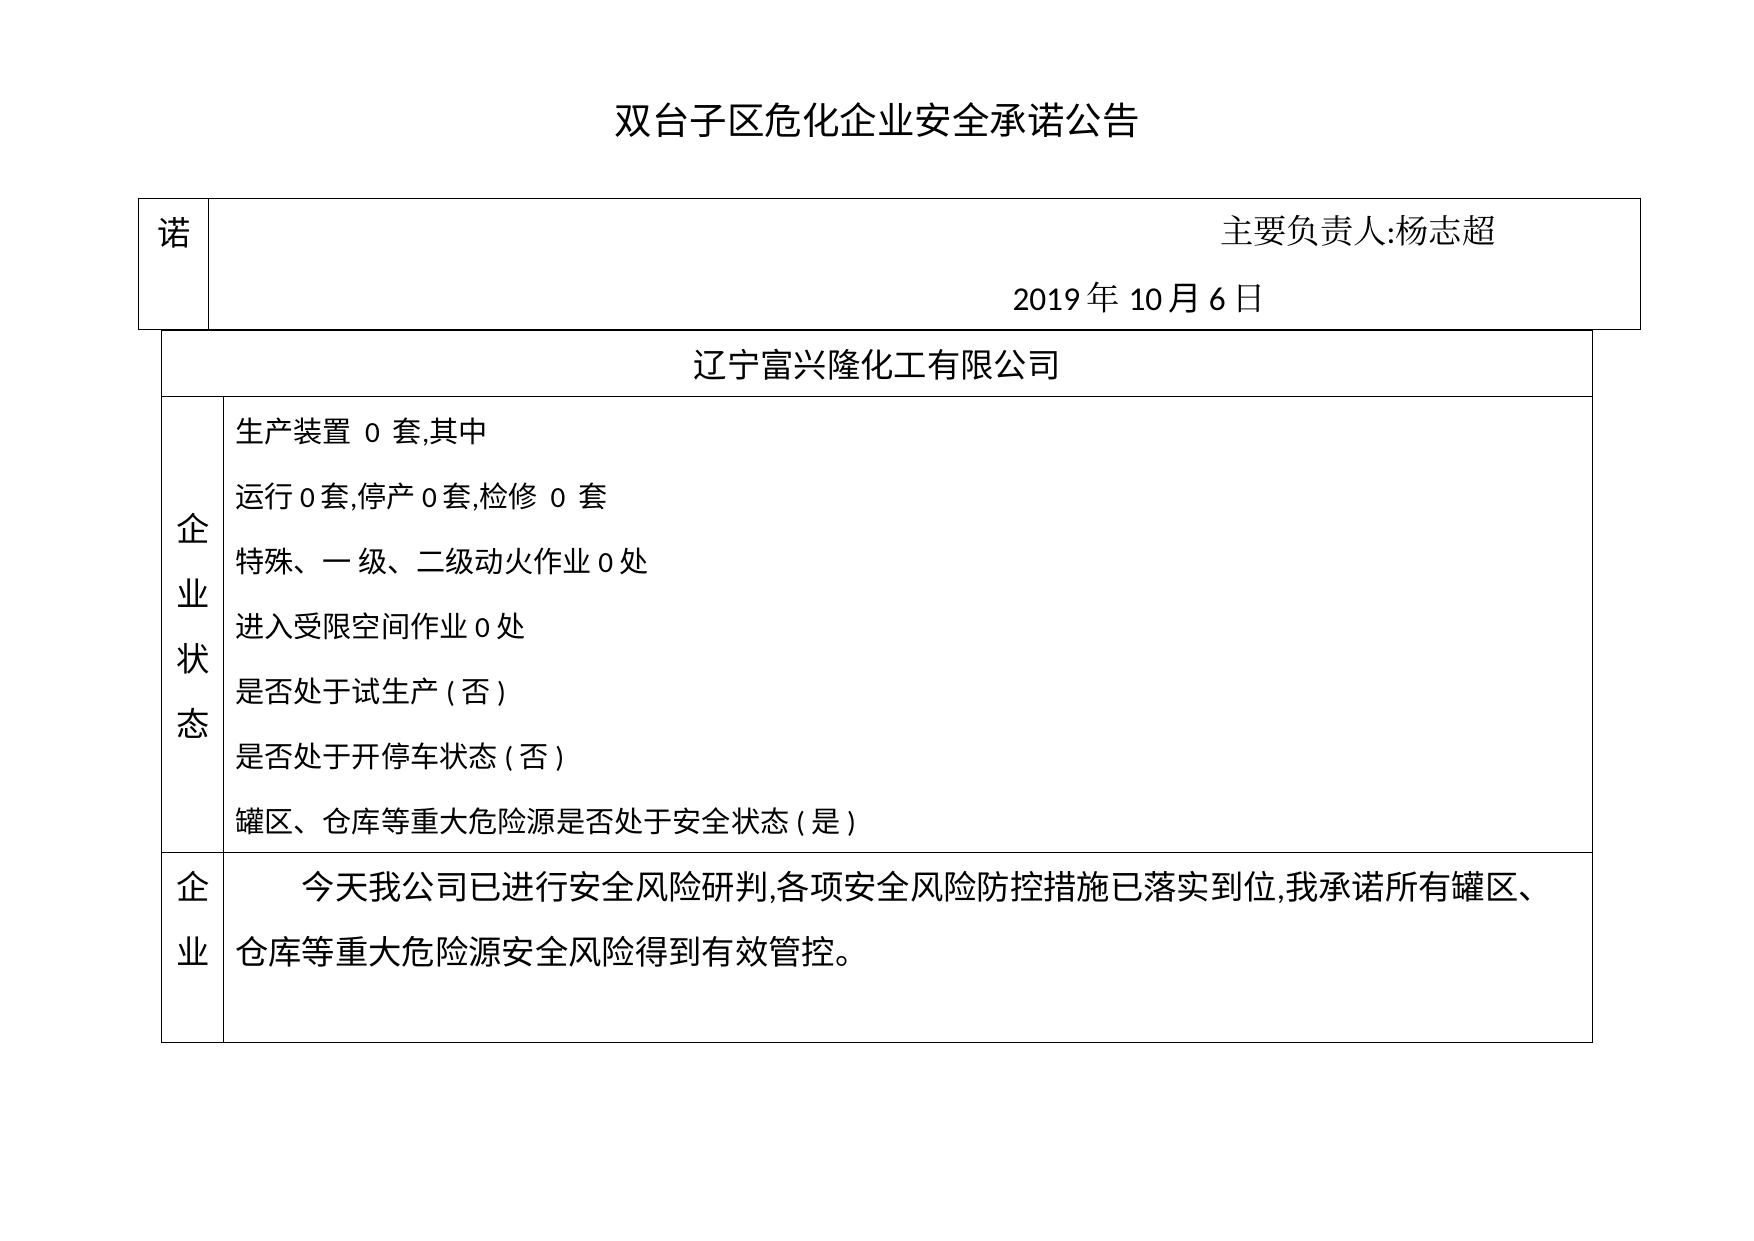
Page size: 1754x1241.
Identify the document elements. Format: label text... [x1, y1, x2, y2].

table_header 辽宁富兴隆化工有限公司 [162, 331, 1592, 396]
table_cell 企业状态 [162, 397, 223, 852]
table_cell 生产装置 0 套,其中 运行 0套,停产 0套,检修 0 套 特殊、一 级、二级动火作业 0 处 进入受限空间作业 0 处 是否处于试生产 ( 否 ) 是否处于开停车状态 ( 否 ) 罐区、仓库等重大危险源是否处于安全状态 ( 是 ) [224, 397, 1592, 852]
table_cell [224, 853, 1592, 1042]
table_cell 企业承诺 [162, 853, 223, 1042]
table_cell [209, 199, 1640, 329]
table_cell 企业承诺 [139, 199, 208, 329]
